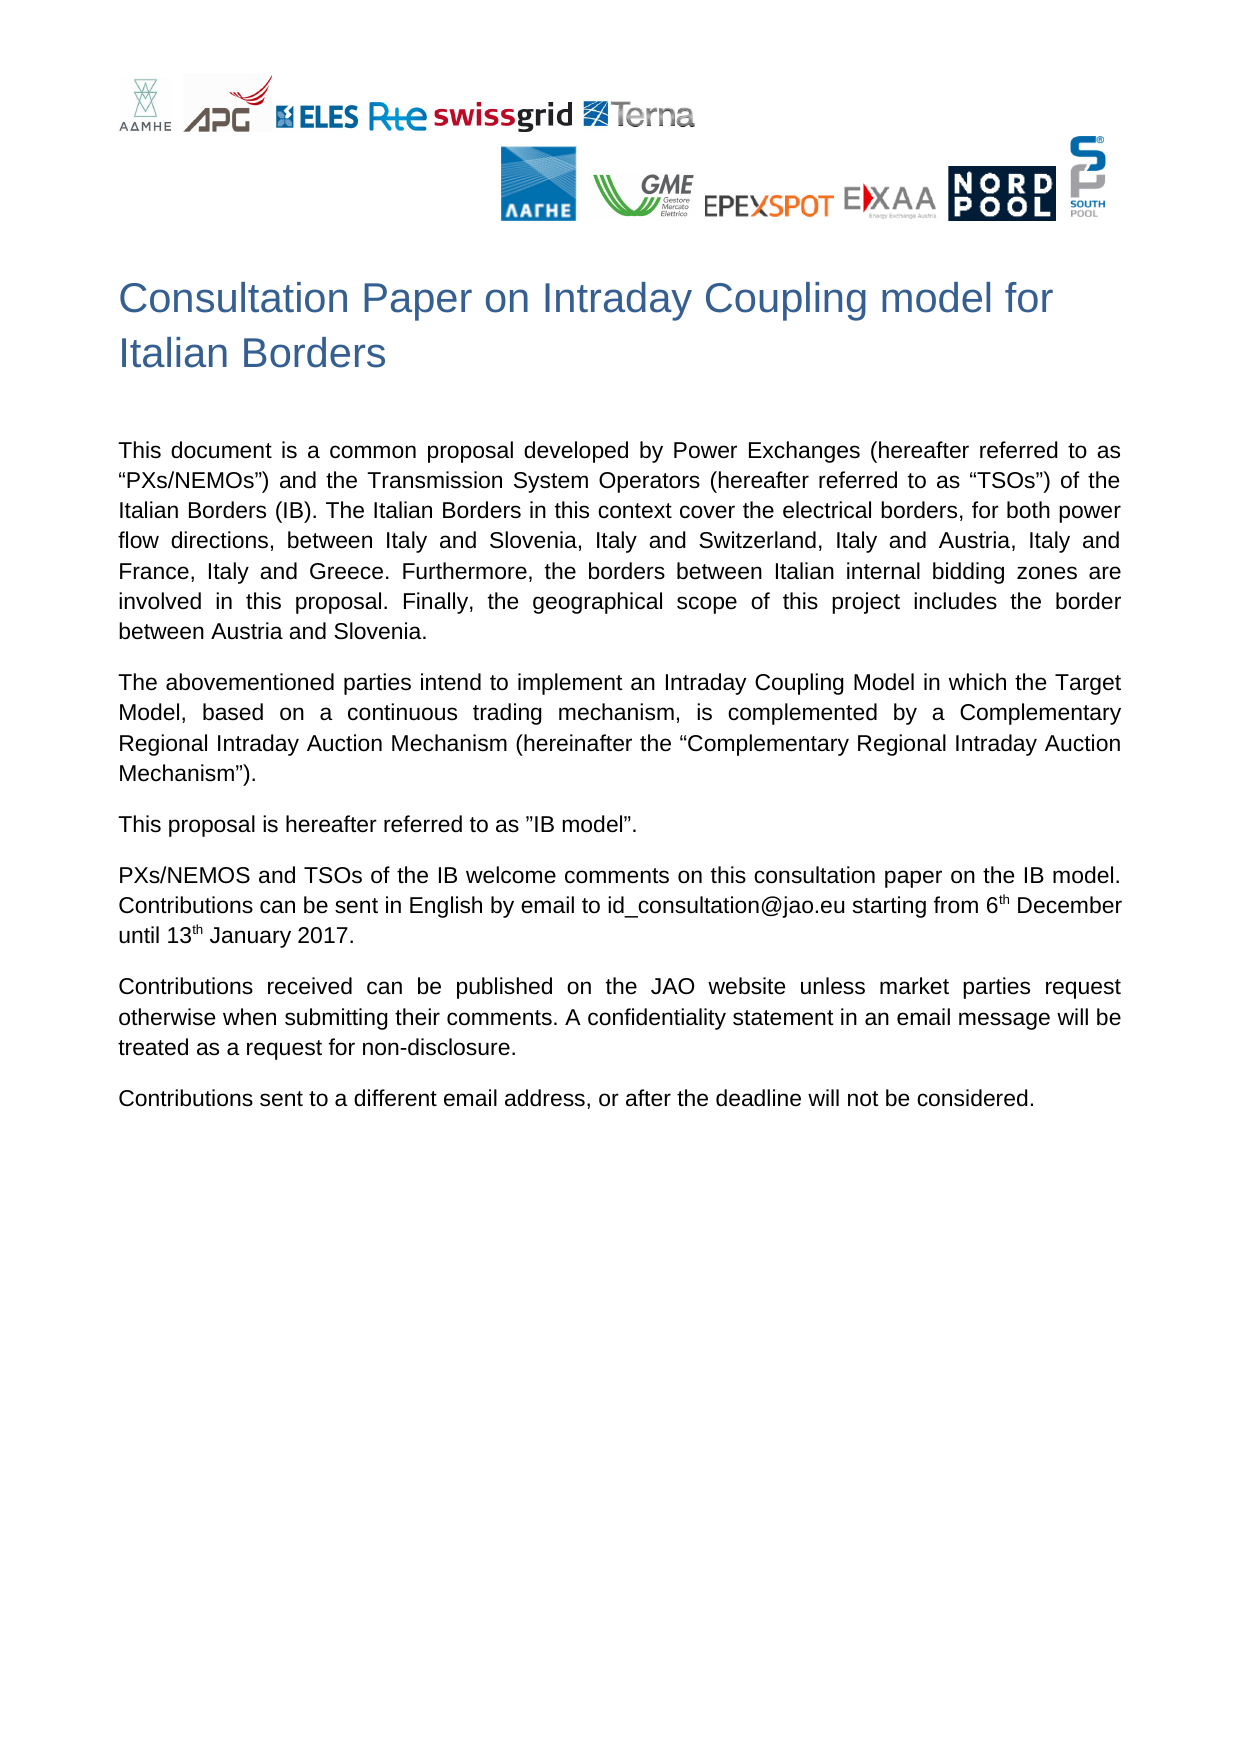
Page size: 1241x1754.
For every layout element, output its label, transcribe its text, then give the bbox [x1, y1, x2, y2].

picture [434, 102, 572, 132]
picture [948, 166, 1056, 221]
text This proposal is hereafter referred to as ”IB model”. [118, 811, 1122, 837]
picture [591, 172, 695, 221]
picture [700, 191, 837, 221]
picture [842, 183, 938, 221]
picture [501, 146, 577, 221]
picture [118, 78, 173, 132]
text Contributions received can be published on the JAO website unless market parties request otherwise when submitting their comments. A confidentiality statement in an email message will be treated as a request for non-disclosure. [118, 973, 1122, 1060]
text Contributions sent to a different email address, or after the deadline will not be considered. [118, 1085, 1122, 1111]
text This document is a common proposal developed by Power Exchanges (hereafter referred to as “PXs/NEMOs”) and the Transmission System Operators (hereafter referred to as “TSOs”) of the Italian Borders (IB). The Italian Borders in this context cover the electrical borders, for both power flow directions, between Italy and Slovenia, Italy and Switzerland, Italy and Austria, Italy and France, Italy and Greece. Furthermore, the borders between Italian internal bidding zones are involved in this proposal. Finally, the geographical scope of this project includes the border between Austria and Slovenia. [118, 437, 1122, 644]
picture [1066, 131, 1108, 221]
subtitle Consultation Paper on Intraday Coupling model for Italian Borders [118, 273, 1122, 377]
text PXs/NEMOS and TSOs of the IB welcome comments on this consultation paper on the IB model. Contributions can be sent in English by email to id_consultation@jao.eu starting from 6th December until 13th January 2017. [118, 862, 1122, 948]
text The abovementioned parties intend to implement an Intraday Coupling Model in which the Target Model, based on a continuous trading mechanism, is complemented by a Complementary Regional Intraday Auction Mechanism (hereinafter the “Complementary Regional Intraday Auction Mechanism”). [118, 669, 1122, 786]
picture [183, 73, 362, 132]
picture [366, 99, 430, 132]
picture [582, 95, 699, 132]
